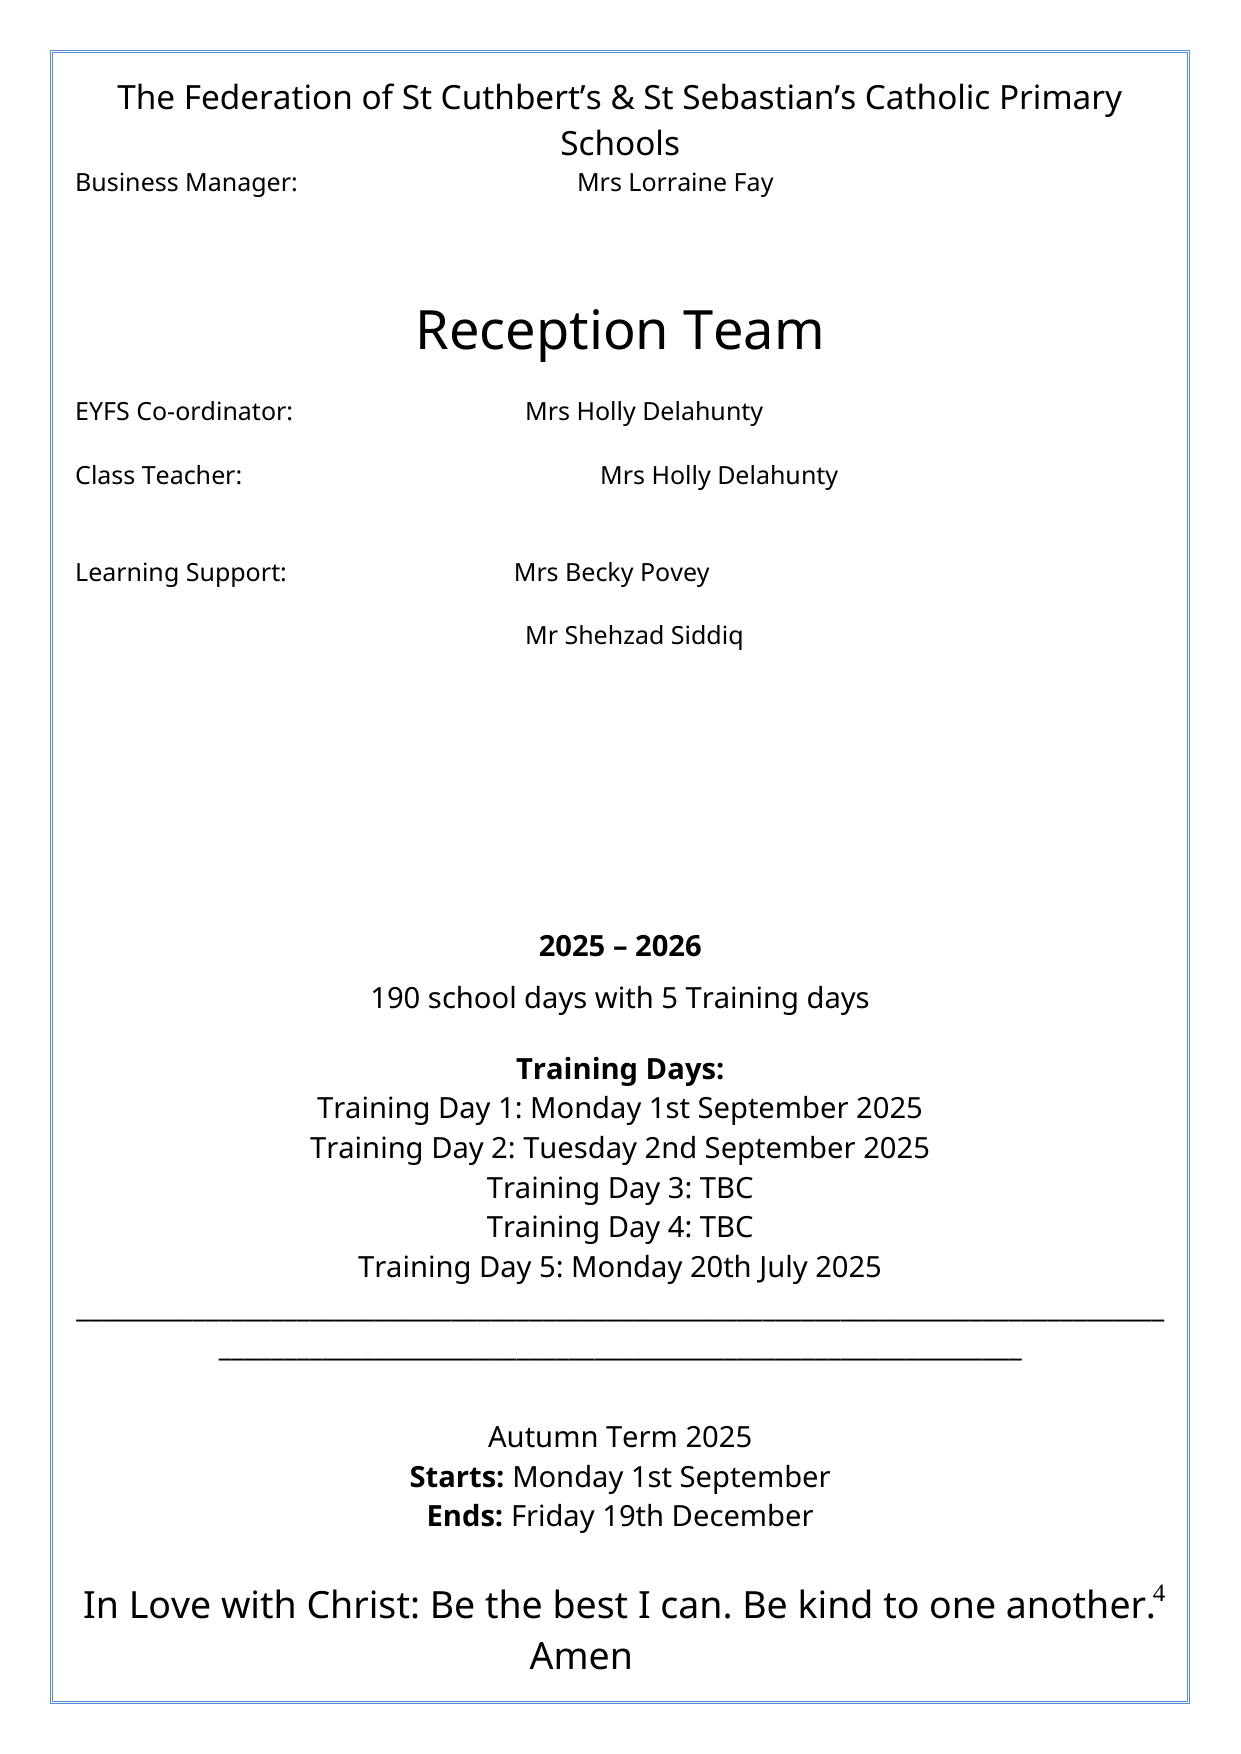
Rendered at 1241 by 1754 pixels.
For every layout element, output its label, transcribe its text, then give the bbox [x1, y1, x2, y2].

text Class Teacher: Mrs Holly Delahunty [75, 457, 1165, 525]
text Business Manager: Mrs Lorraine Fay [75, 165, 1165, 199]
text Mr Shehzad Siddiq [75, 618, 1165, 652]
text Reception Team [75, 291, 1165, 365]
text 190 school days with 5 Training days [75, 977, 1165, 1017]
text Training Days: Training Day 1: Monday 1st September 2025 Training Day 2: Tuesday 2nd September 2025 Training Day 3: TBC Training Day 4: TBC Training Day 5: Monday 20th July 2025 [75, 1048, 1165, 1286]
subtitle 2025 – 2026 [75, 871, 1165, 964]
text EYFS Co-ordinator: Mrs Holly Delahunty [75, 394, 1165, 428]
text Learning Support: Mrs Becky Povey [75, 554, 1165, 589]
subtitle Autumn Term 2025 [75, 1397, 1165, 1456]
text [75, 1456, 1165, 1535]
text __________________________________________________________________________________________________________________________________________________ [75, 1286, 1165, 1365]
